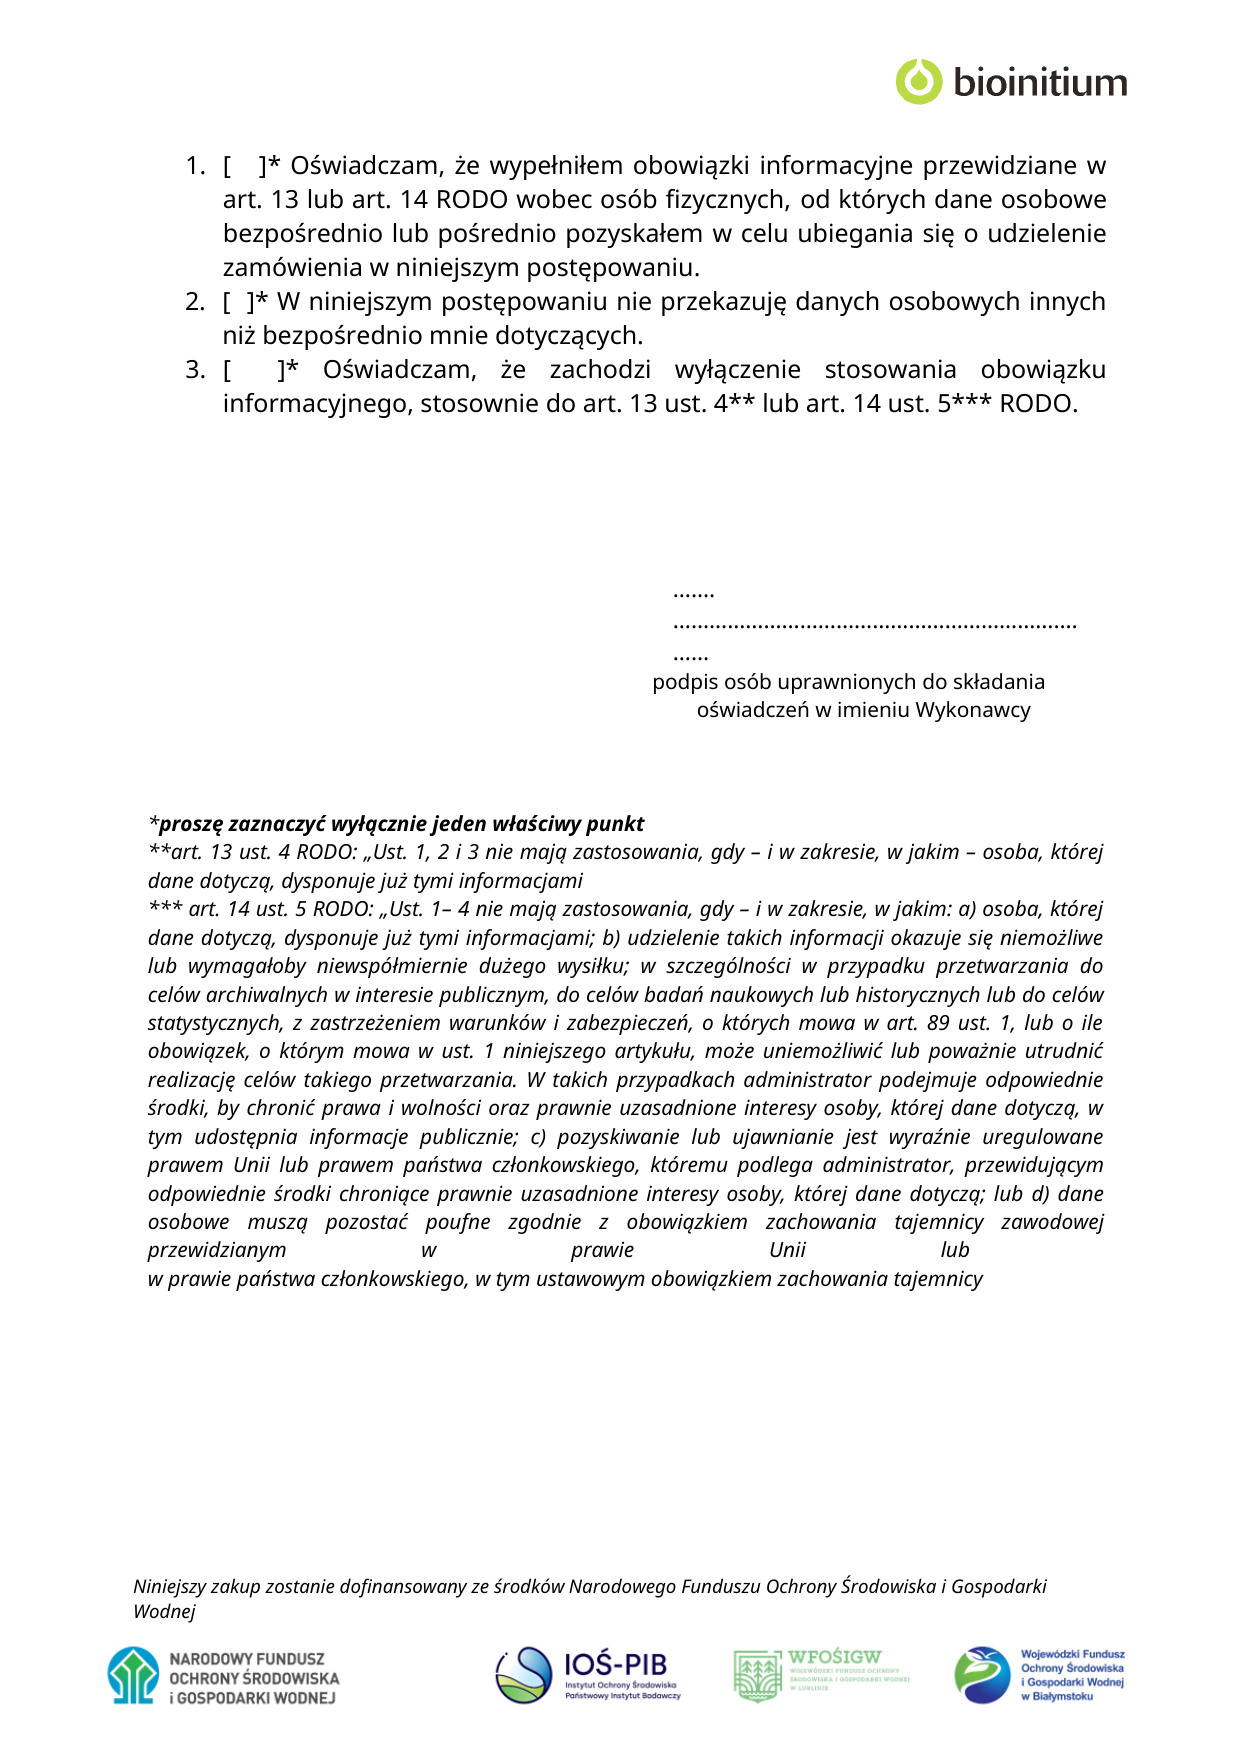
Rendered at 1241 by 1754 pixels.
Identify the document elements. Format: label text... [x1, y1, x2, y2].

picture [100, 1635, 1155, 1714]
text **art. 13 ust. 4 RODO: „Ust. 1, 2 i 3 nie mają zastosowania, gdy – i w zakresie, w jakim – osoba, której dane dotyczą, dysponuje już tymi informacjami [148, 837, 1107, 894]
picture [876, 38, 1147, 125]
list [ ]* Oświadczam, że wypełniłem obowiązki informacyjne przewidziane w art. 13 lub art. 14 RODO wobec osób fizycznych, od których dane osobowe bezpośrednio lub pośrednio pozyskałem w celu ubiegania się o udzielenie zamówienia w niniejszym postępowaniu. [185, 148, 1107, 284]
text …….………………………………………………………….…… [673, 483, 1107, 667]
text *proszę zaznaczyć wyłącznie jeden właściwy punkt [148, 809, 1107, 837]
text *** art. 14 ust. 5 RODO: „Ust. 1– 4 nie mają zastosowania, gdy – i w zakresie, w jakim: a) osoba, której dane dotyczą, dysponuje już tymi informacjami; b) udzielenie takich informacji okazuje się niemożliwe lub wymagałoby niewspółmiernie dużego wysiłku; w szczególności w przypadku przetwarzania do celów archiwalnych w interesie publicznym, do celów badań naukowych lub historycznych lub do celów statystycznych, z zastrzeżeniem warunków i zabezpieczeń, o których mowa w art. 89 ust. 1, lub o ile obowiązek, o którym mowa w ust. 1 niniejszego artykułu, może uniemożliwić lub poważnie utrudnić realizację celów takiego przetwarzania. W takich przypadkach administrator podejmuje odpowiednie środki, by chronić prawa i wolności oraz prawnie uzasadnione interesy osoby, której dane dotyczą, w tym udostępnia informacje publicznie; c) pozyskiwanie lub ujawnianie jest wyraźnie uregulowane prawem Unii lub prawem państwa członkowskiego, któremu podlega administrator, przewidującym odpowiednie środki chroniące prawnie uzasadnione interesy osoby, której dane dotyczą; lub d) dane osobowe muszą pozostać poufne zgodnie z obowiązkiem zachowania tajemnicy zawodowej przewidzianym w prawie Unii lub w prawie państwa członkowskiego, w tym ustawowym obowiązkiem zachowania tajemnicy [148, 894, 1107, 1292]
text oświadczeń w imieniu Wykonawcy [448, 695, 1107, 724]
list [ ]* W niniejszym postępowaniu nie przekazuję danych osobowych innych niż bezpośrednio mnie dotyczących. [185, 284, 1107, 352]
text podpis osób uprawnionych do składania [148, 667, 1107, 695]
list [ ]* Oświadczam, że zachodzi wyłączenie stosowania obowiązku informacyjnego, stosownie do art. 13 ust. 4** lub art. 14 ust. 5*** RODO. [185, 352, 1107, 420]
